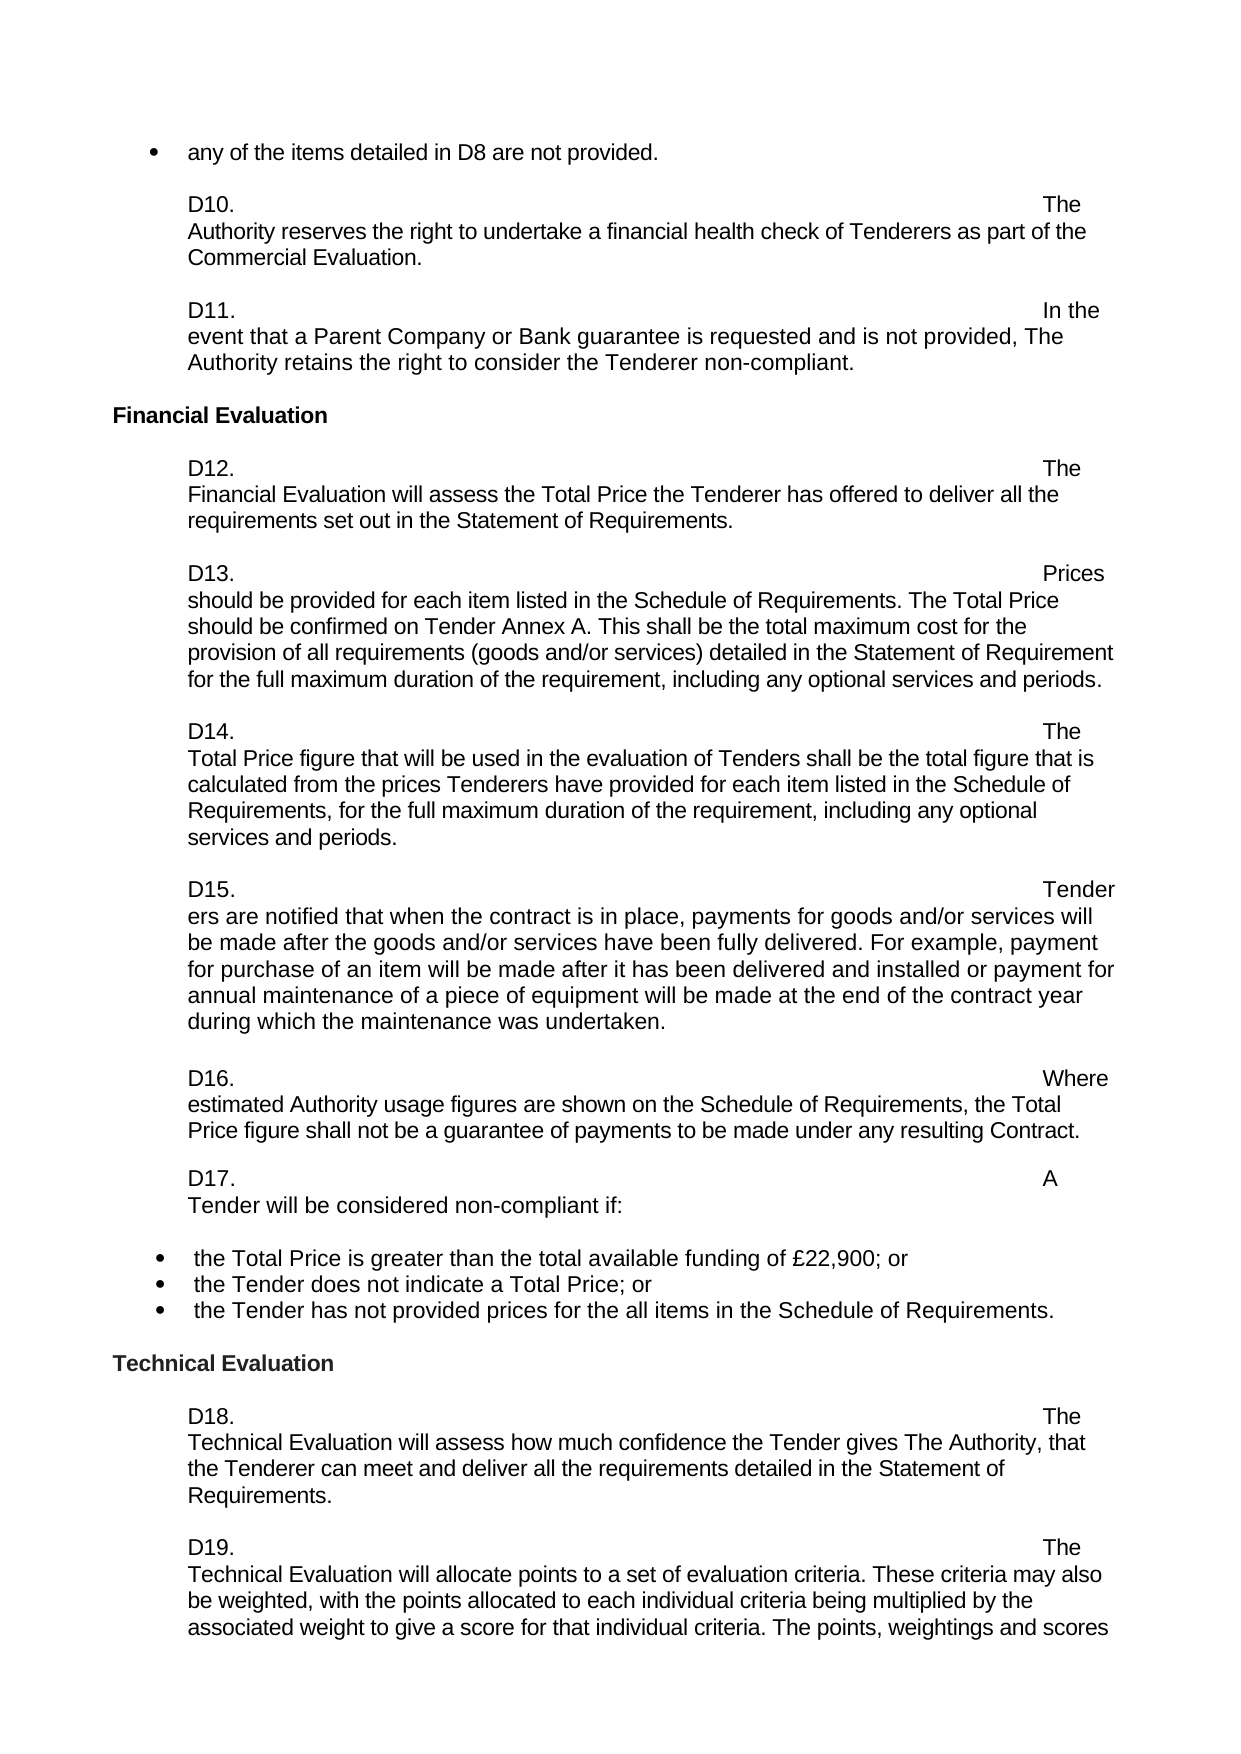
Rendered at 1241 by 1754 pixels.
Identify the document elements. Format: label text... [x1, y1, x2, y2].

list In the event that a Parent Company or Bank guarantee is requested and is not provided, The Authority retains the right to consider the Tenderer non-compliant. [187, 297, 1117, 376]
list the Tender has not provided prices for the all items in the Schedule of Requirements. [156, 1297, 1117, 1323]
list Prices should be provided for each item listed in the Schedule of Requirements. The Total Price should be confirmed on Tender Annex A. This shall be the total maximum cost for the provision of all requirements (goods and/or services) detailed in the Statement of Requirement for the full maximum duration of the requirement, including any optional services and periods. [187, 560, 1117, 692]
list any of the items detailed in D8 are not provided. [150, 138, 1117, 165]
list The Authority reserves the right to undertake a financial health check of Tenderers as part of the Commercial Evaluation. [187, 191, 1117, 270]
list the Tender does not indicate a Total Price; or [156, 1271, 1117, 1297]
list A Tender will be considered non-compliant if: [187, 1165, 1117, 1218]
text Financial Evaluation [112, 402, 1128, 428]
list The Technical Evaluation will assess how much confidence the Tender gives The Authority, that the Tenderer can meet and deliver all the requirements detailed in the Statement of Requirements. [187, 1403, 1117, 1508]
list The Total Price figure that will be used in the evaluation of Tenders shall be the total figure that is calculated from the prices Tenderers have provided for each item listed in the Schedule of Requirements, for the full maximum duration of the requirement, including any optional services and periods. [187, 718, 1117, 850]
text Technical Evaluation [112, 1350, 1128, 1376]
list Tenderers are notified that when the contract is in place, payments for goods and/or services will be made after the goods and/or services have been fully delivered. For example, payment for purchase of an item will be made after it has been delivered and installed or payment for annual maintenance of a piece of equipment will be made at the end of the contract year during which the maintenance was undertaken. [187, 876, 1117, 1034]
list The Financial Evaluation will assess the Total Price the Tenderer has offered to deliver all the requirements set out in the Statement of Requirements. [187, 455, 1117, 534]
list the Total Price is greater than the total available funding of £22,900; or [156, 1244, 1117, 1271]
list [187, 1534, 1117, 1640]
list Where estimated Authority usage figures are shown on the Schedule of Requirements, the Total Price figure shall not be a guarantee of payments to be made under any resulting Contract. [187, 1065, 1117, 1144]
